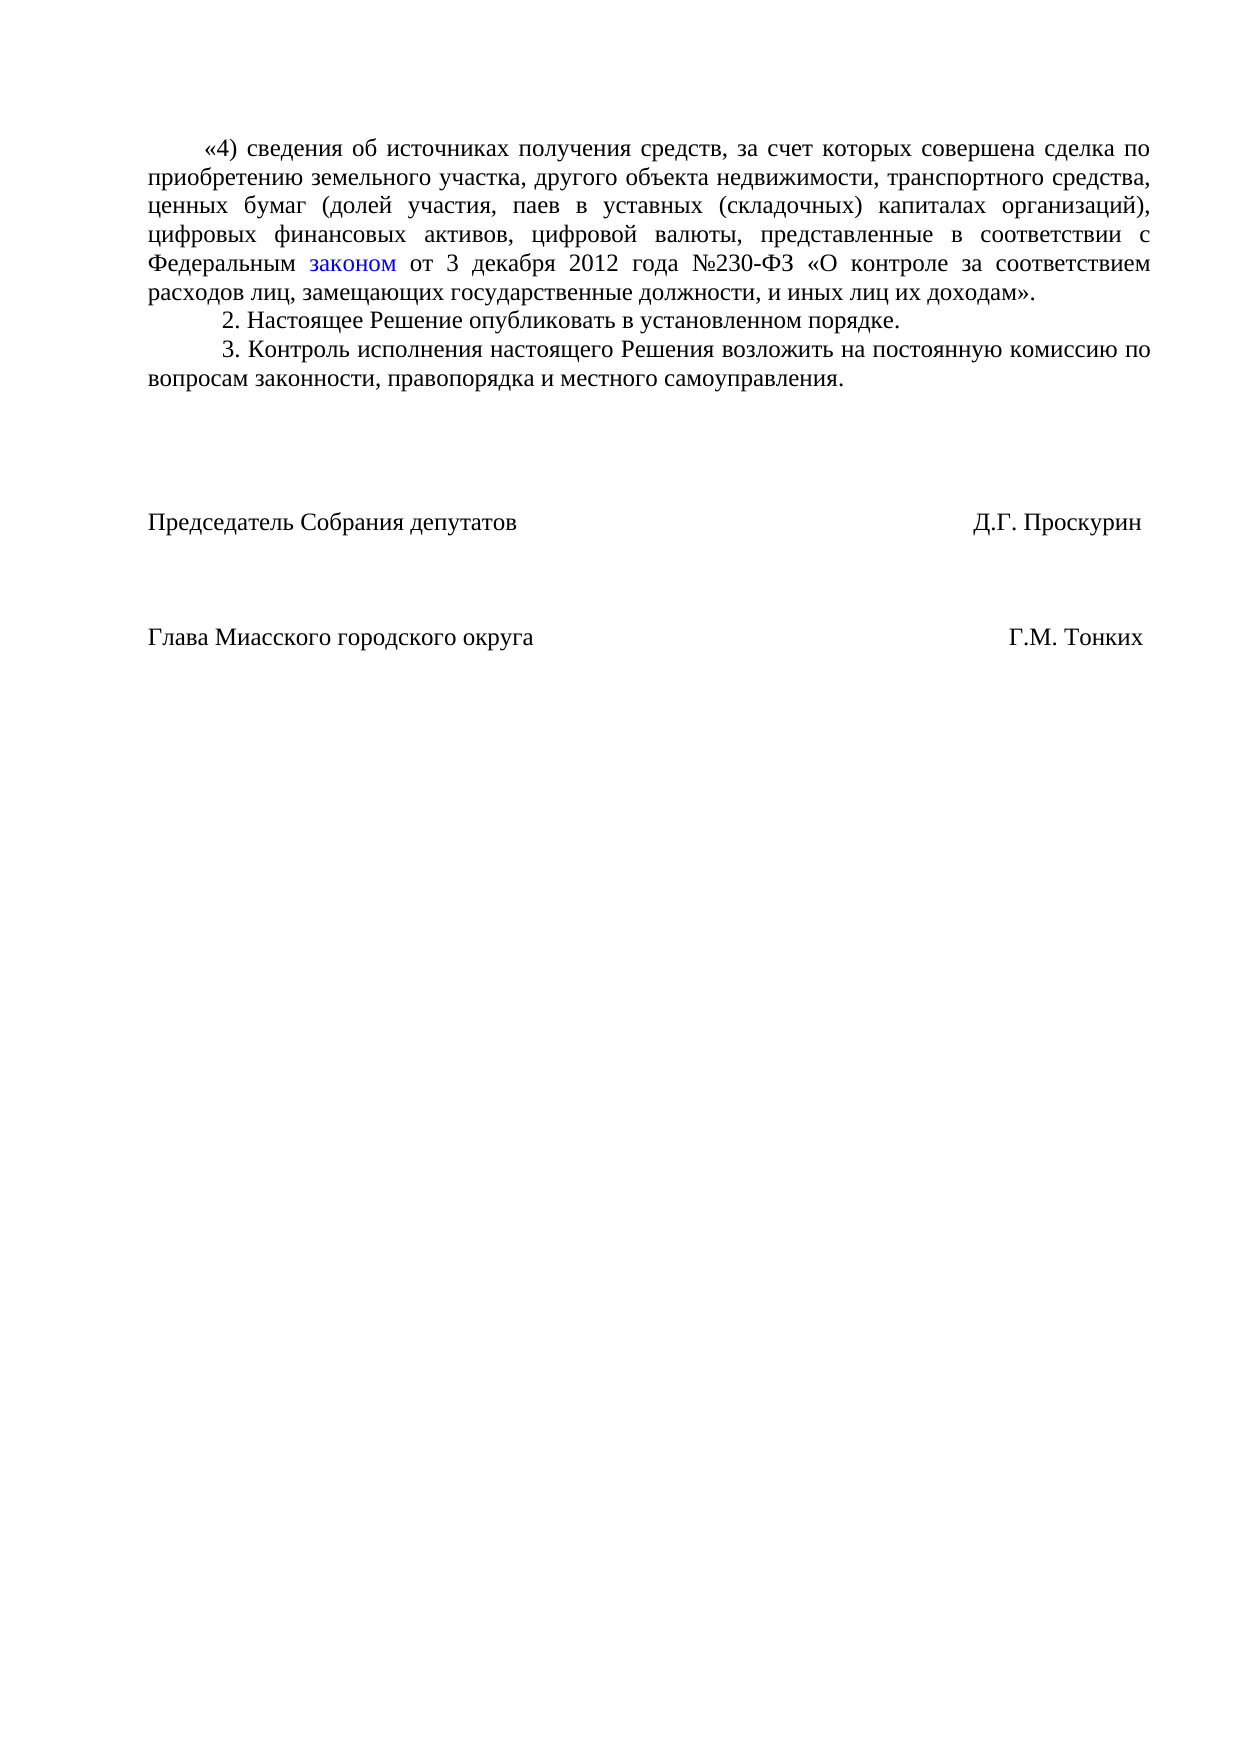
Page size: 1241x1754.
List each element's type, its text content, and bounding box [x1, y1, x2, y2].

text 3. Контроль исполнения настоящего Решения возложить на постоянную комиссию по вопросам законности, правопорядка и местного самоуправления. [148, 334, 1152, 392]
text «4) сведения об источниках получения средств, за счет которых совершена сделка по приобретению земельного участка, другого объекта недвижимости, транспортного средства, ценных бумаг (долей участия, паев в уставных (складочных) капиталах организаций), цифровых финансовых активов, цифровой валюты, представленные в соответствии с Федеральным законом от 3 декабря 2012 года №230-ФЗ «О контроле за соответствием расходов лиц, замещающих государственные должности, и иных лиц их доходам». [148, 133, 1152, 305]
text Председатель Собрания депутатов Д.Г. Проскурин [148, 507, 1152, 535]
text 2. Настоящее Решение опубликовать в установленном порядке. [148, 305, 1152, 334]
text Глава Миасского городского округа Г.М. Тонких [148, 622, 1152, 650]
